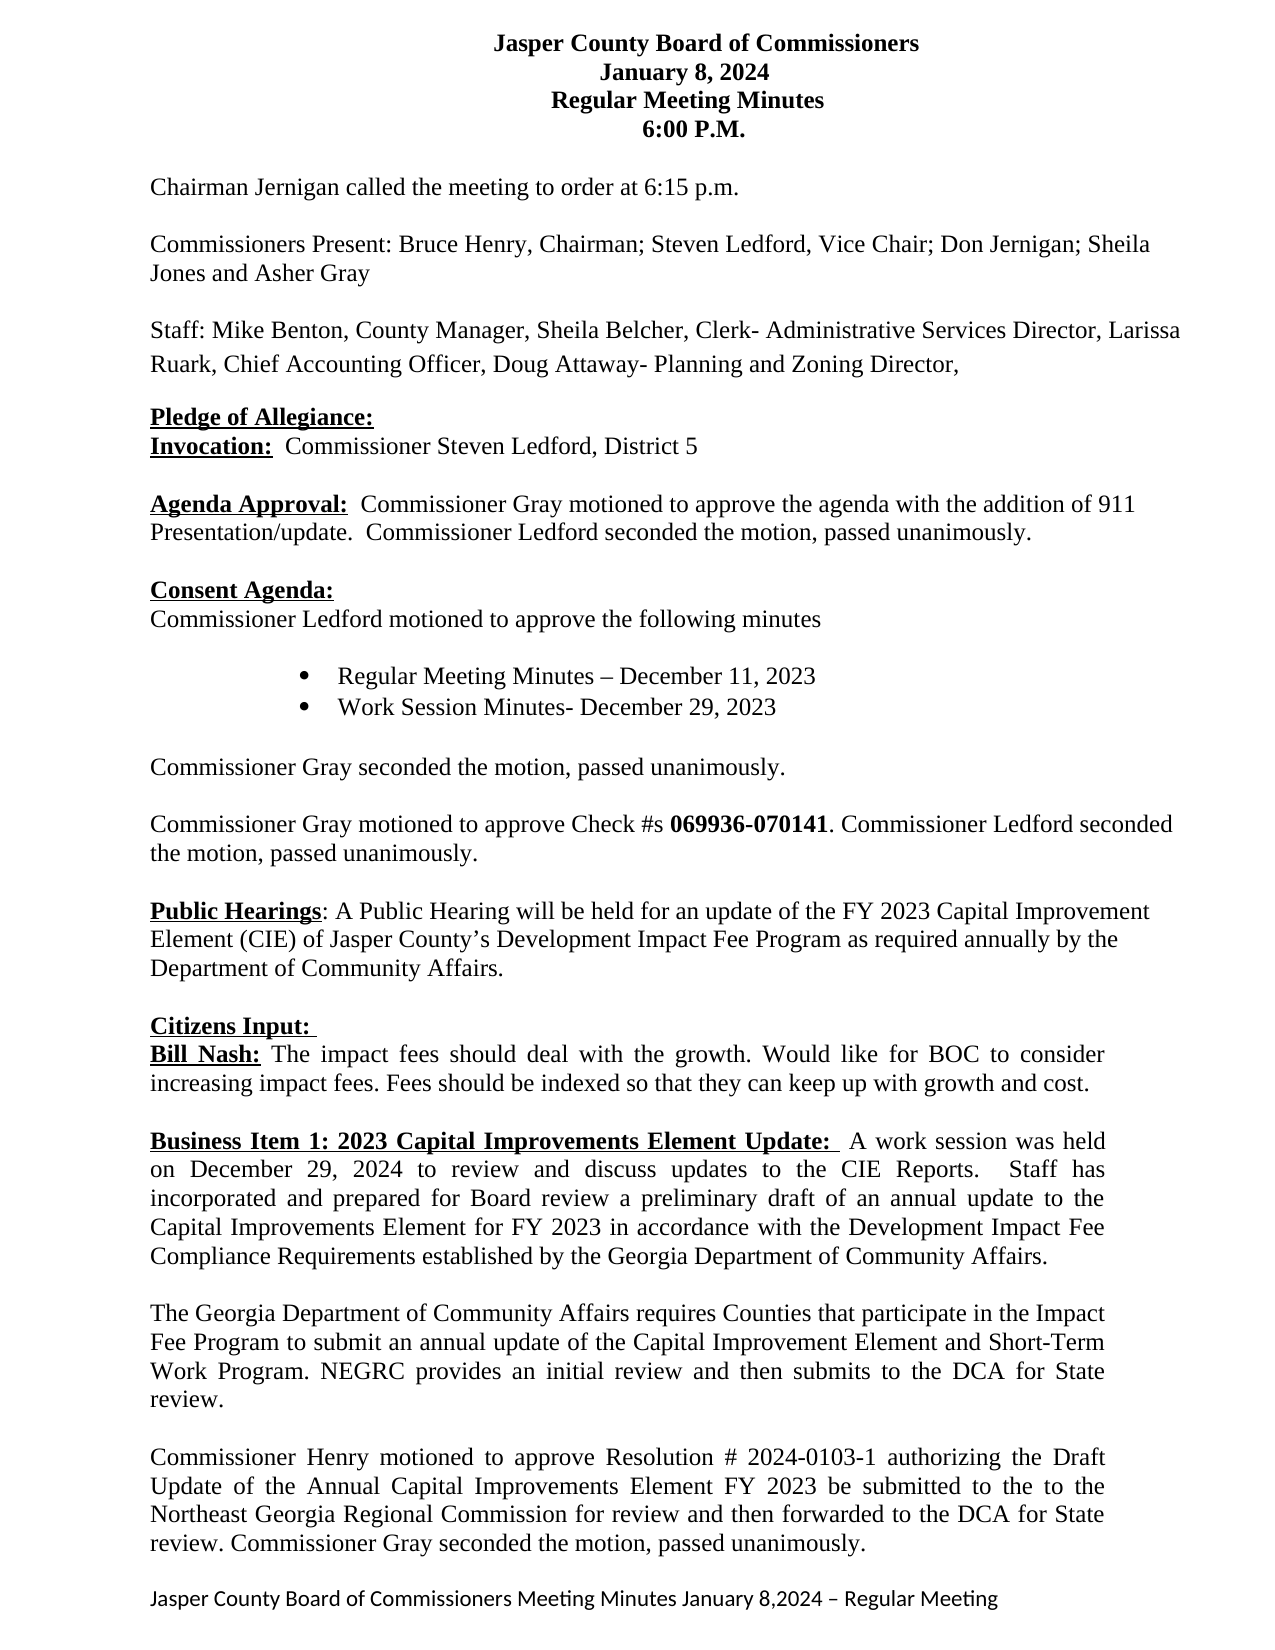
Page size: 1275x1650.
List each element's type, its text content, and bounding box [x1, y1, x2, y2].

text Commissioner Gray motioned to approve Check #s 069936-070141. Commissioner Ledford seconded the motion, passed unanimously. [150, 809, 1181, 867]
text Staff: Mike Benton, County Manager, Sheila Belcher, Clerk- Administrative Services Director, Larissa Ruark, Chief Accounting Officer, Doug Attaway- Planning and Zoning Director, [150, 316, 1181, 377]
text Pledge of Allegiance: [150, 402, 1181, 431]
list Citizens Input: [150, 1011, 1181, 1039]
text The Georgia Department of Community Affairs requires Counties that participate in the Impact Fee Program to submit an annual update of the Capital Improvement Element and Short-Term Work Program. NEGRC provides an initial review and then submits to the DCA for State review. [150, 1298, 1106, 1413]
text Consent Agenda: [150, 575, 1181, 604]
list Regular Meeting Minutes – December 11, 2023 [300, 661, 1181, 690]
text Regular Meeting Minutes [150, 86, 1181, 114]
text January 8, 2024 [150, 57, 1181, 86]
text Commissioner Henry motioned to approve Resolution # 2024-0103-1 authorizing the Draft Update of the Annual Capital Improvements Element FY 2023 be submitted to the to the Northeast Georgia Regional Commission for review and then forwarded to the DCA for State review. Commissioner Gray seconded the motion, passed unanimously. [150, 1442, 1106, 1557]
text Commissioner Gray seconded the motion, passed unanimously. [150, 752, 1181, 781]
text Jasper County Board of Commissioners [150, 28, 1181, 57]
text Chairman Jernigan called the meeting to order at 6:15 p.m. [150, 172, 1181, 201]
text Invocation: Commissioner Steven Ledford, District 5 [150, 431, 1181, 460]
list Public Hearings: A Public Hearing will be held for an update of the FY 2023 Capital Improvement Element (CIE) of Jasper County’s Development Impact Fee Program as required annually by the Department of Community Affairs. [150, 896, 1181, 982]
text Commissioner Ledford motioned to approve the following minutes [150, 604, 1181, 632]
text Business Item 1: 2023 Capital Improvements Element Update: A work session was held on December 29, 2024 to review and discuss updates to the CIE Reports. Staff has incorporated and prepared for Board review a preliminary draft of an annual update to the Capital Improvements Element for FY 2023 in accordance with the Development Impact Fee Compliance Requirements established by the Georgia Department of Community Affairs. [150, 1126, 1106, 1269]
list Work Session Minutes- December 29, 2023 [300, 692, 1181, 721]
text Bill Nash: The impact fees should deal with the growth. Would like for BOC to consider increasing impact fees. Fees should be indexed so that they can keep up with growth and cost. [150, 1039, 1106, 1097]
text Agenda Approval: Commissioner Gray motioned to approve the agenda with the addition of 911 Presentation/update. Commissioner Ledford seconded the motion, passed unanimously. [150, 489, 1181, 546]
text 6:00 P.M. [150, 114, 1181, 143]
text Commissioners Present: Bruce Henry, Chairman; Steven Ledford, Vice Chair; Don Jernigan; Sheila Jones and Asher Gray [150, 229, 1181, 287]
